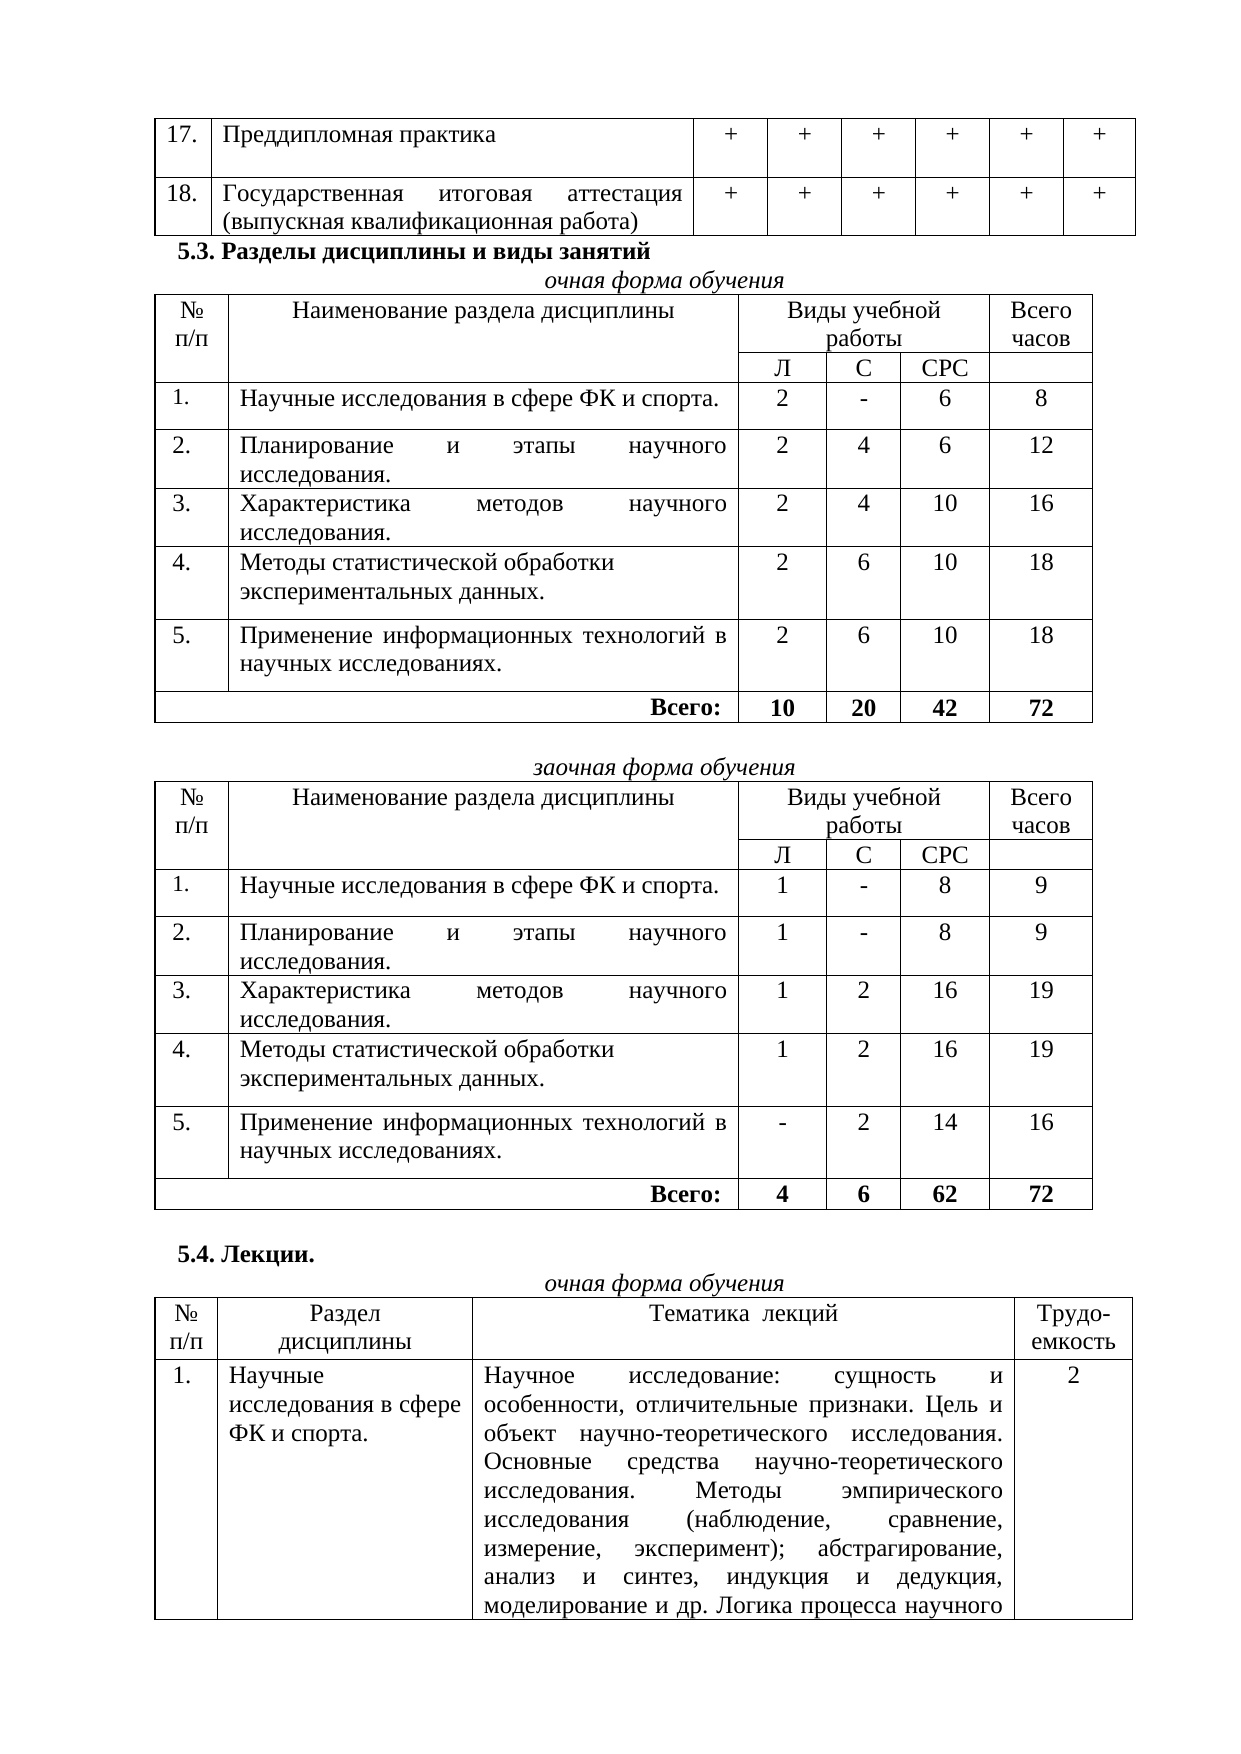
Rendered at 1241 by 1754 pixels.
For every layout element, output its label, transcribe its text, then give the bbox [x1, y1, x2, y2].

table_cell 9 [990, 870, 1092, 916]
table_cell 3. [156, 976, 228, 1033]
table_header Тематика лекций [473, 1298, 1014, 1359]
table_cell С [827, 840, 900, 869]
table_cell 1 [739, 1034, 826, 1106]
table_cell [990, 840, 1092, 869]
table_header Наименование раздела дисциплины [229, 295, 738, 382]
table_cell 1 [739, 917, 826, 974]
table_cell + [768, 178, 841, 235]
table_cell 16 [990, 1107, 1092, 1178]
table_cell Л [739, 353, 826, 382]
table_cell 6 [827, 1179, 900, 1209]
table_cell 42 [901, 692, 989, 722]
table_cell 19 [990, 976, 1092, 1033]
table_cell 1. [156, 383, 228, 429]
text 5.4. Лекции. [177, 1239, 1152, 1268]
table_cell + [1064, 119, 1135, 177]
table_header Трудо-емкость [1015, 1298, 1132, 1359]
table_cell 72 [990, 692, 1092, 722]
text 5.3. Разделы дисциплины и виды занятий [177, 236, 1152, 265]
table_header Виды учебной работы [739, 295, 989, 352]
table_cell 19 [990, 1034, 1092, 1106]
table_cell + [694, 119, 767, 177]
table_cell 2 [1015, 1360, 1132, 1619]
table_cell 9 [990, 917, 1092, 974]
table_cell + [842, 119, 915, 177]
table_cell Научные исследования в сфере ФК и спорта. [229, 383, 738, 429]
table_header Всего часов [990, 782, 1092, 839]
table_cell 17. [156, 119, 211, 177]
table_cell С [827, 353, 900, 382]
table_cell 6 [901, 430, 989, 487]
table_cell 20 [827, 692, 900, 722]
table_cell 5. [156, 620, 228, 691]
table_cell 12 [990, 430, 1092, 487]
table_cell 2 [739, 430, 826, 487]
table_cell 4 [827, 489, 900, 546]
table_cell 14 [901, 1107, 989, 1178]
table_cell 2 [827, 1034, 900, 1106]
table_cell 16 [901, 1034, 989, 1106]
table_header № п/п [156, 295, 228, 382]
table_cell Планирование и этапы научного исследования. [229, 917, 738, 974]
table_cell 1 [739, 870, 826, 916]
table_cell 18. [156, 178, 211, 235]
table_header Раздел дисциплины [218, 1298, 472, 1359]
table_cell Применение информационных технологий в научных исследованиях. [229, 620, 738, 691]
table_cell 16 [990, 489, 1092, 546]
table_cell Применение информационных технологий в научных исследованиях. [229, 1107, 738, 1178]
table_cell 4 [827, 430, 900, 487]
table_cell 3. [156, 489, 228, 546]
table_cell 1. [156, 870, 228, 916]
table_cell + [694, 178, 767, 235]
text заочная форма обучения [177, 752, 1152, 781]
table_cell 8 [990, 383, 1092, 429]
table_cell СРС [901, 840, 989, 869]
table_cell Государственная итоговая аттестация (выпускная квалификационная работа) [212, 178, 693, 235]
table_cell + [842, 178, 915, 235]
table_cell 5. [156, 1107, 228, 1178]
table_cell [473, 1360, 1014, 1619]
table_cell 1 [739, 976, 826, 1033]
table_header Наименование раздела дисциплины [229, 782, 738, 869]
table_cell Научные исследования в сфере ФК и спорта. [229, 870, 738, 916]
table_cell - [827, 383, 900, 429]
text очная форма обучения [177, 1268, 1152, 1297]
table_cell 16 [901, 976, 989, 1033]
table_cell - [739, 1107, 826, 1178]
table_cell 4. [156, 547, 228, 619]
table_header Виды учебной работы [739, 782, 989, 839]
table_cell 4 [739, 1179, 826, 1209]
table_cell 2. [156, 917, 228, 974]
table_cell 62 [901, 1179, 989, 1209]
table_cell Методы статистической обработки экспериментальных данных. [229, 1034, 738, 1106]
table_cell - [827, 870, 900, 916]
table_cell 10 [901, 620, 989, 691]
table_cell Методы статистической обработки экспериментальных данных. [229, 547, 738, 619]
table_cell 6 [827, 620, 900, 691]
table_cell 2 [739, 383, 826, 429]
table_cell Л [739, 840, 826, 869]
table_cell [218, 1360, 472, 1619]
table_cell 2 [827, 976, 900, 1033]
table_cell 2 [739, 489, 826, 546]
table_cell 6 [827, 547, 900, 619]
table_cell [990, 353, 1092, 382]
table_cell + [990, 119, 1063, 177]
table_cell 10 [901, 547, 989, 619]
table_cell СРС [901, 353, 989, 382]
table_cell 6 [901, 383, 989, 429]
table_cell 2 [739, 547, 826, 619]
table_cell Преддипломная практика [212, 119, 693, 177]
table_cell 1. [156, 1360, 217, 1619]
table_cell + [916, 119, 989, 177]
table_cell Планирование и этапы научного исследования. [229, 430, 738, 487]
table_header Всего часов [990, 295, 1092, 352]
table_header № п/п [156, 782, 228, 869]
table_cell + [990, 178, 1063, 235]
table_cell 8 [901, 870, 989, 916]
table_cell + [916, 178, 989, 235]
table_cell 4. [156, 1034, 228, 1106]
table_cell 2. [156, 430, 228, 487]
text очная форма обучения [177, 265, 1152, 294]
table_cell 2 [739, 620, 826, 691]
table_header № п/п [156, 1298, 217, 1359]
table_cell 18 [990, 547, 1092, 619]
table_cell Всего: [156, 1179, 738, 1209]
table_cell + [1064, 178, 1135, 235]
table_cell 2 [827, 1107, 900, 1178]
table_cell + [768, 119, 841, 177]
table_cell - [827, 917, 900, 974]
table_cell 18 [990, 620, 1092, 691]
table_cell 10 [901, 489, 989, 546]
table_cell 8 [901, 917, 989, 974]
table_cell Всего: [156, 692, 738, 722]
table_cell Характеристика методов научного исследования. [229, 489, 738, 546]
table_cell 72 [990, 1179, 1092, 1209]
table_cell Характеристика методов научного исследования. [229, 976, 738, 1033]
table_cell 10 [739, 692, 826, 722]
